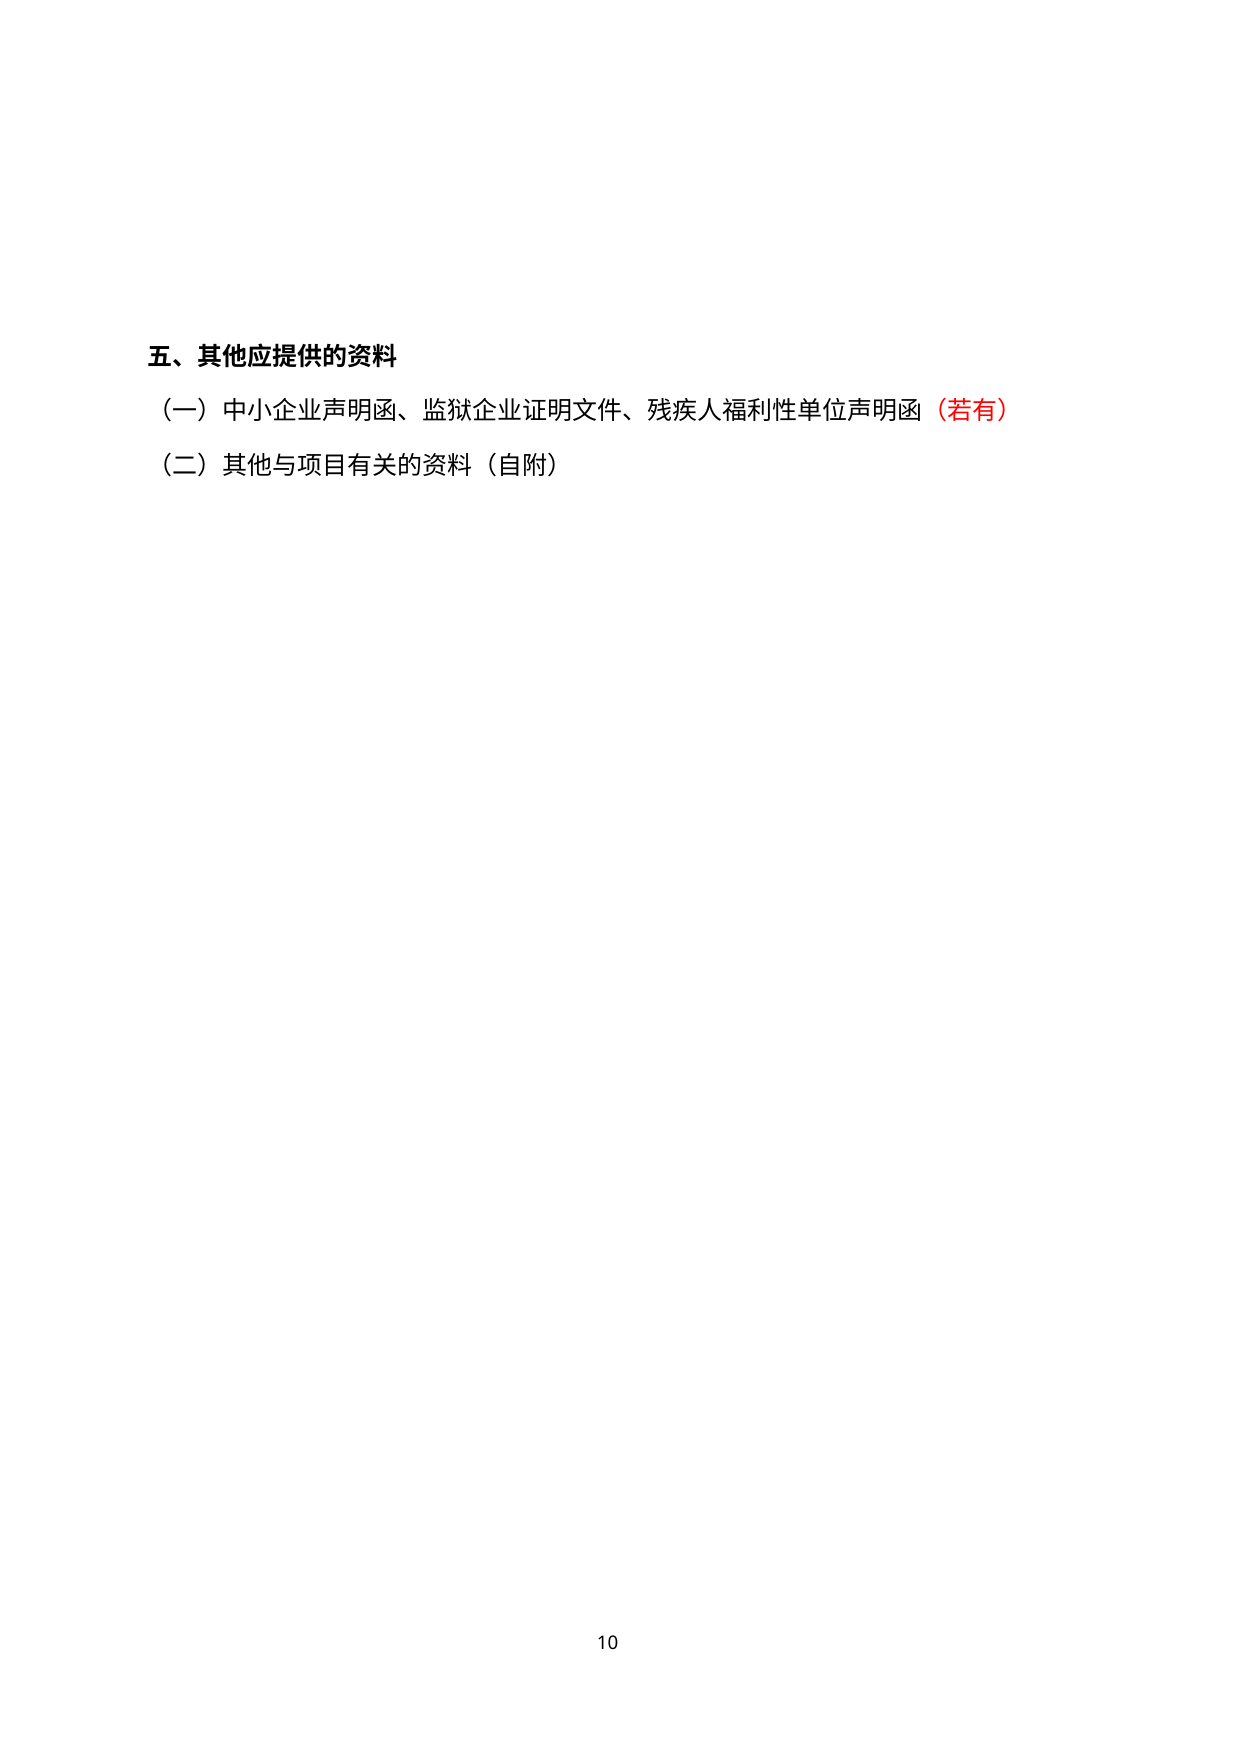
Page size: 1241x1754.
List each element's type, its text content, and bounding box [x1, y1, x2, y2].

text 五、其他应提供的资料 [148, 336, 1092, 373]
list （二）其他与项目有关的资料（自附） [148, 445, 1042, 481]
text （一）中小企业声明函、监狱企业证明文件、残疾人福利性单位声明函（若有） [148, 391, 1092, 427]
